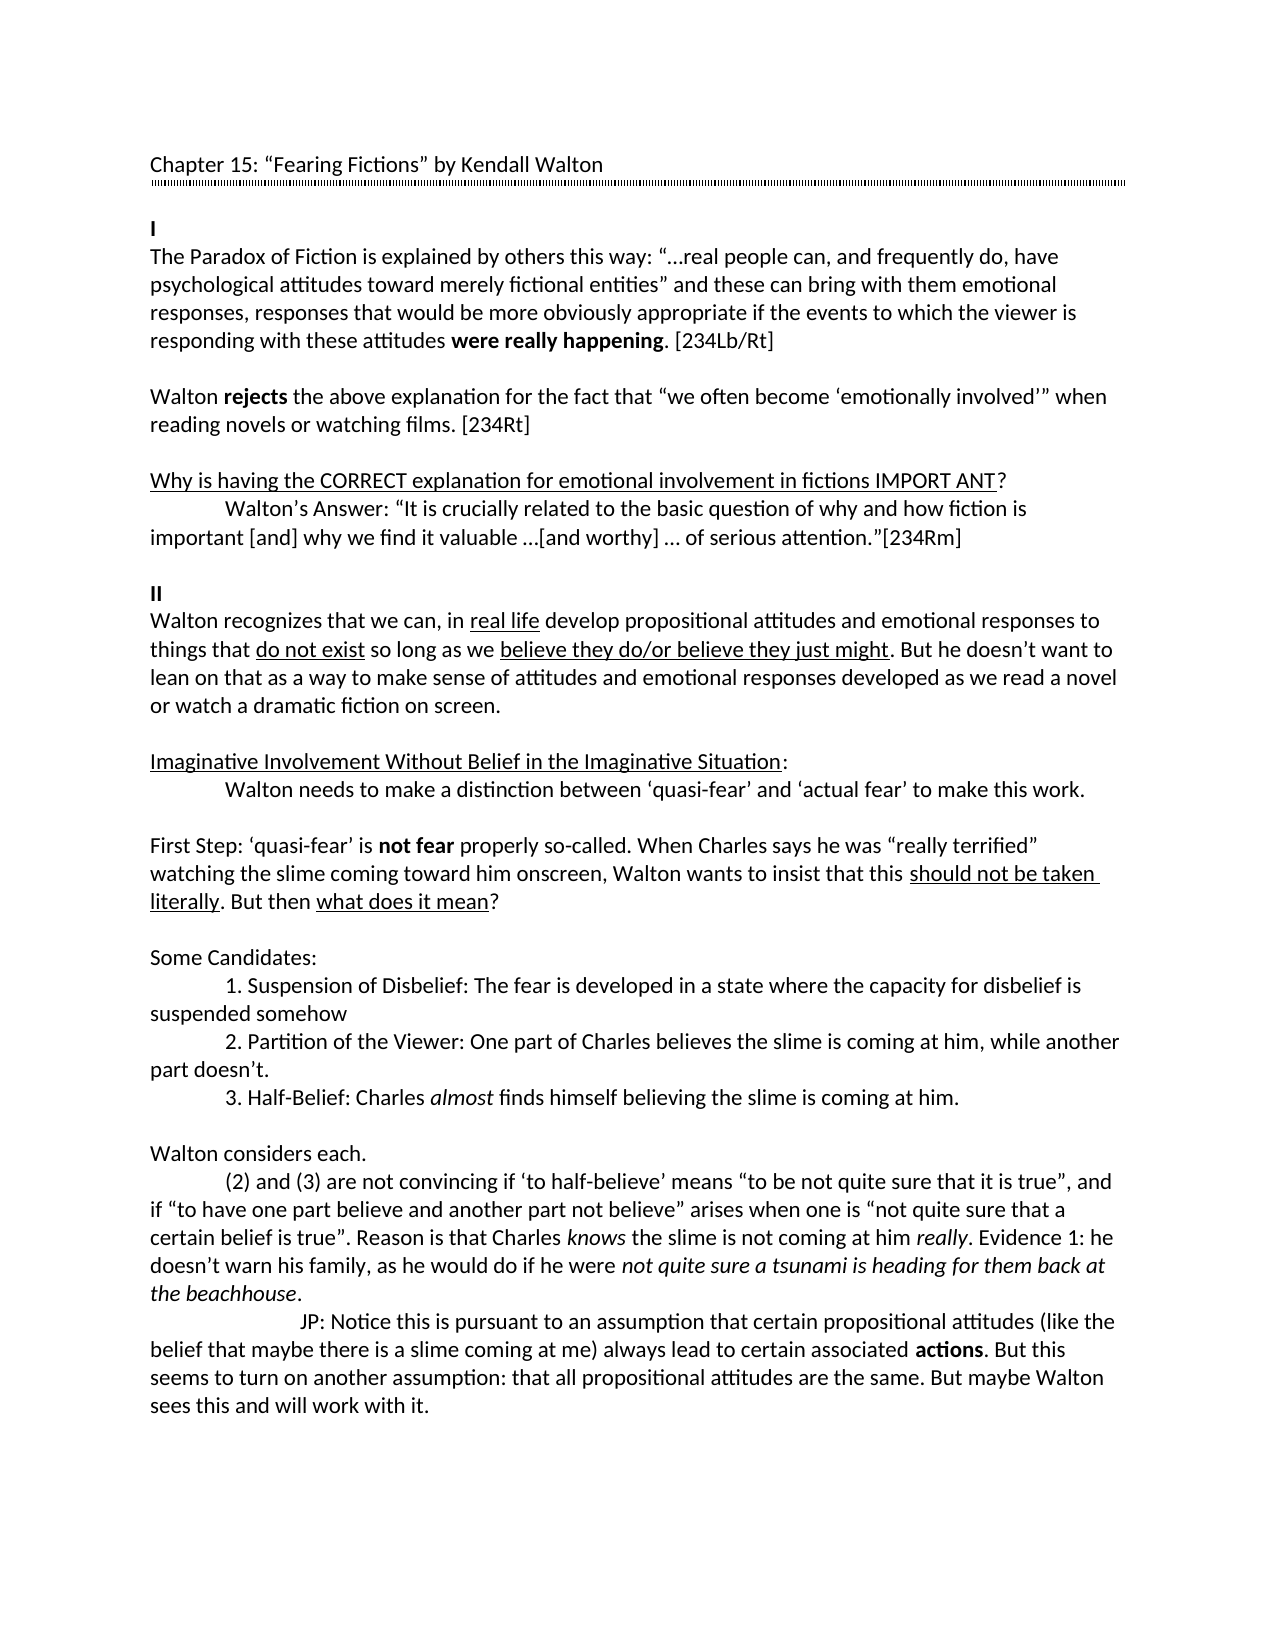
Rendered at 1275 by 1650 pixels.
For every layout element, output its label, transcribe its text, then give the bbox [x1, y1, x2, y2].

text Walton recognizes that we can, in real life develop propositional attitudes and emotional responses to things that do not exist so long as we believe they do/or believe they just might. But he doesn’t want to lean on that as a way to make sense of attitudes and emotional responses developed as we read a novel or watch a dramatic fiction on screen. [150, 607, 1125, 719]
text Imaginative Involvement Without Belief in the Imaginative Situation: [150, 747, 1125, 775]
text Chapter 15: “Fearing Fictions” by Kendall Walton [150, 150, 1125, 186]
text 3. Half-Belief: Charles almost finds himself believing the slime is coming at him. [150, 1083, 1125, 1111]
text First Step: ‘quasi-fear’ is not fear properly so-called. When Charles says he was “really terrified” watching the slime coming toward him onscreen, Walton wants to insist that this should not be taken literally. But then what does it mean? [150, 831, 1125, 915]
text Walton needs to make a distinction between ‘quasi-fear’ and ‘actual fear’ to make this work. [150, 775, 1125, 803]
text JP: Notice this is pursuant to an assumption that certain propositional attitudes (like the belief that maybe there is a slime coming at me) always lead to certain associated actions. But this seems to turn on another assumption: that all propositional attitudes are the same. But maybe Walton sees this and will work with it. [150, 1307, 1125, 1419]
text Walton’s Answer: “It is crucially related to the basic question of why and how fiction is important [and] why we find it valuable …[and worthy] … of serious attention.”[234Rm] [150, 494, 1125, 551]
text (2) and (3) are not convincing if ‘to half-believe’ means “to be not quite sure that it is true”, and if “to have one part believe and another part not believe” arises when one is “not quite sure that a certain belief is true”. Reason is that Charles knows the slime is not coming at him really. Evidence 1: he doesn’t warn his family, as he would do if he were not quite sure a tsunami is heading for them back at the beachhouse. [150, 1167, 1125, 1307]
text Why is having the CORRECT explanation for emotional involvement in fictions IMPORT ANT? [150, 467, 1125, 494]
text The Paradox of Fiction is explained by others this way: “…real people can, and frequently do, have psychological attitudes toward merely fictional entities” and these can bring with them emotional responses, responses that would be more obviously appropriate if the events to which the viewer is responding with these attitudes were really happening. [234Lb/Rt] [150, 242, 1125, 354]
text I [150, 214, 1125, 242]
text Walton rejects the above explanation for the fact that “we often become ‘emotionally involved’” when reading novels or watching films. [234Rt] [150, 382, 1125, 438]
text 2. Partition of the Viewer: One part of Charles believes the slime is coming at him, while another part doesn’t. [150, 1027, 1125, 1083]
text 1. Suspension of Disbelief: The fear is developed in a state where the capacity for disbelief is suspended somehow [150, 971, 1125, 1027]
text II [150, 579, 1125, 607]
text Walton considers each. [150, 1139, 1125, 1167]
text Some Candidates: [150, 943, 1125, 971]
